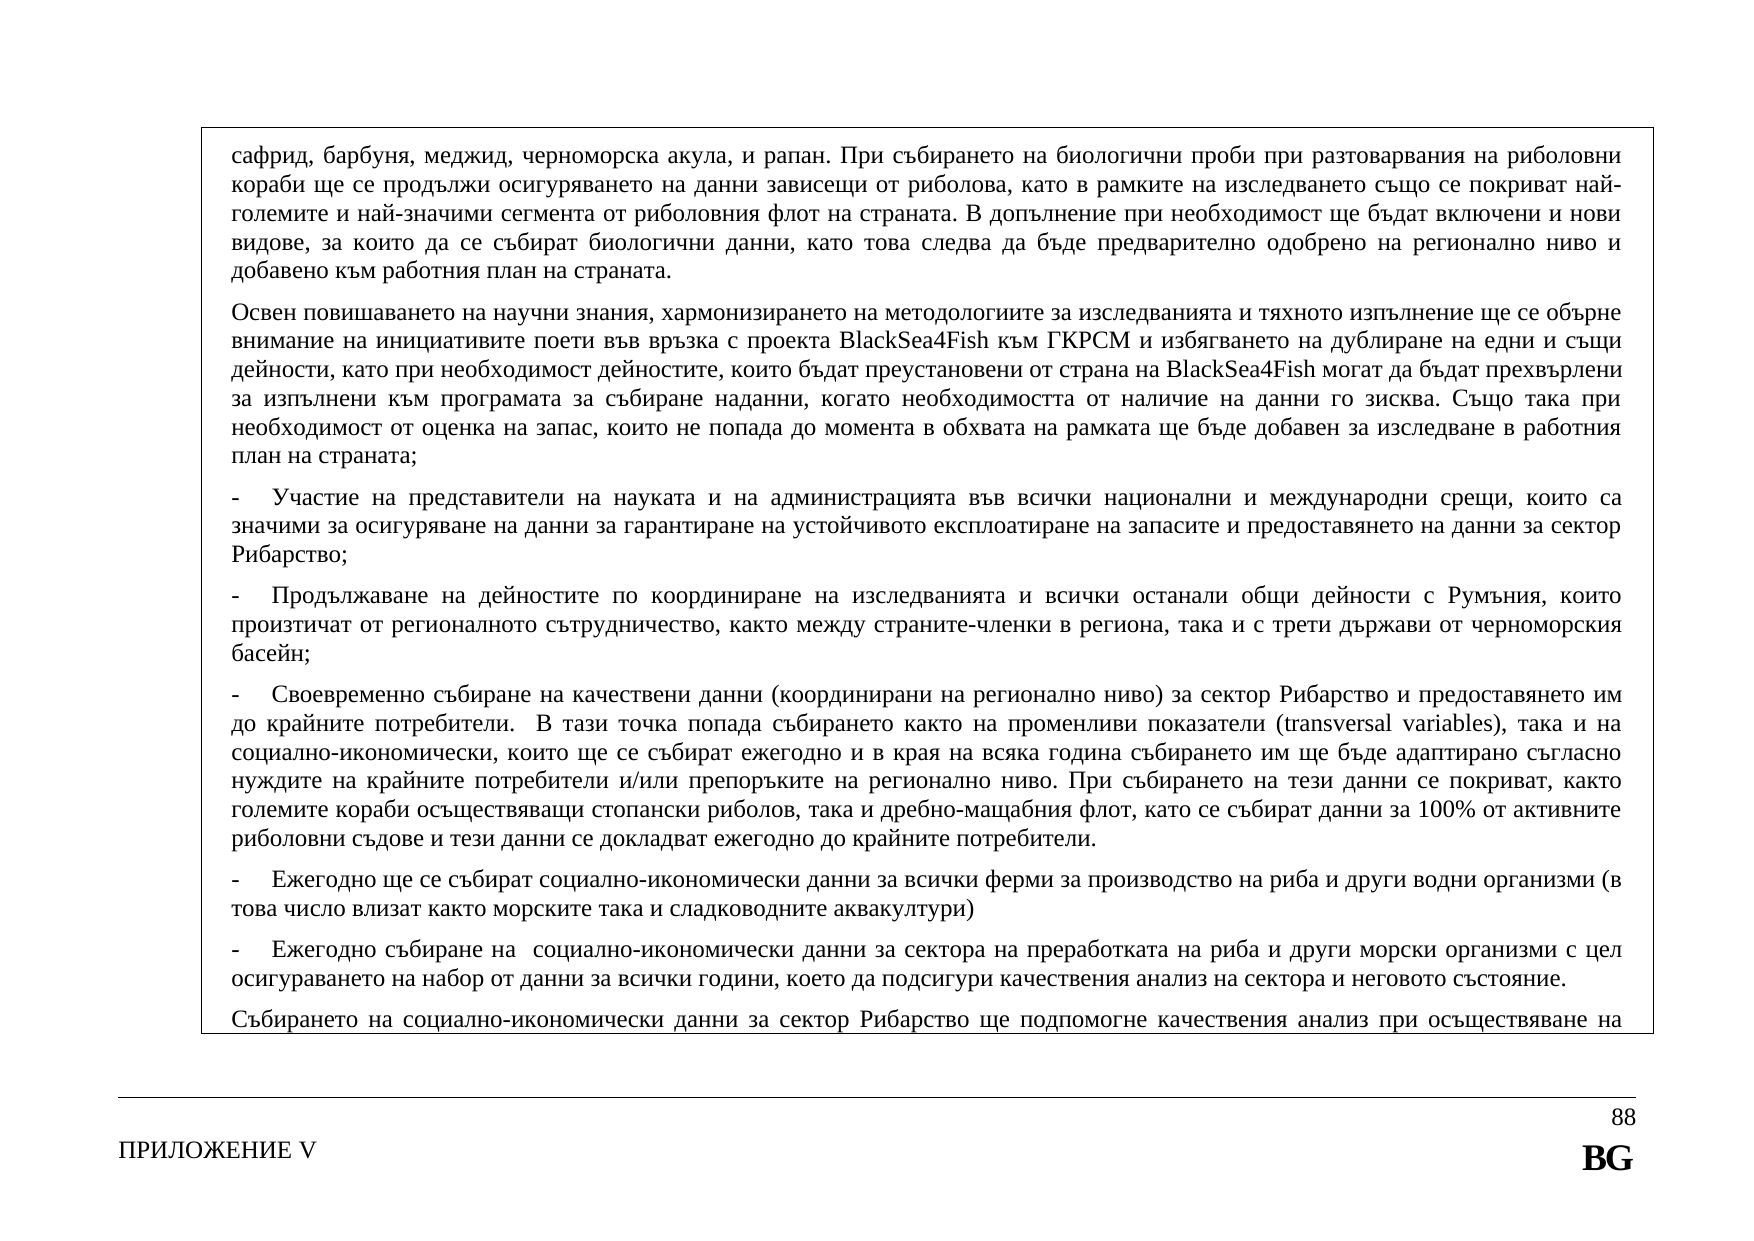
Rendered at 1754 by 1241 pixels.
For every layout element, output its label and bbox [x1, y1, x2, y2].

table_header [202, 128, 1653, 1033]
